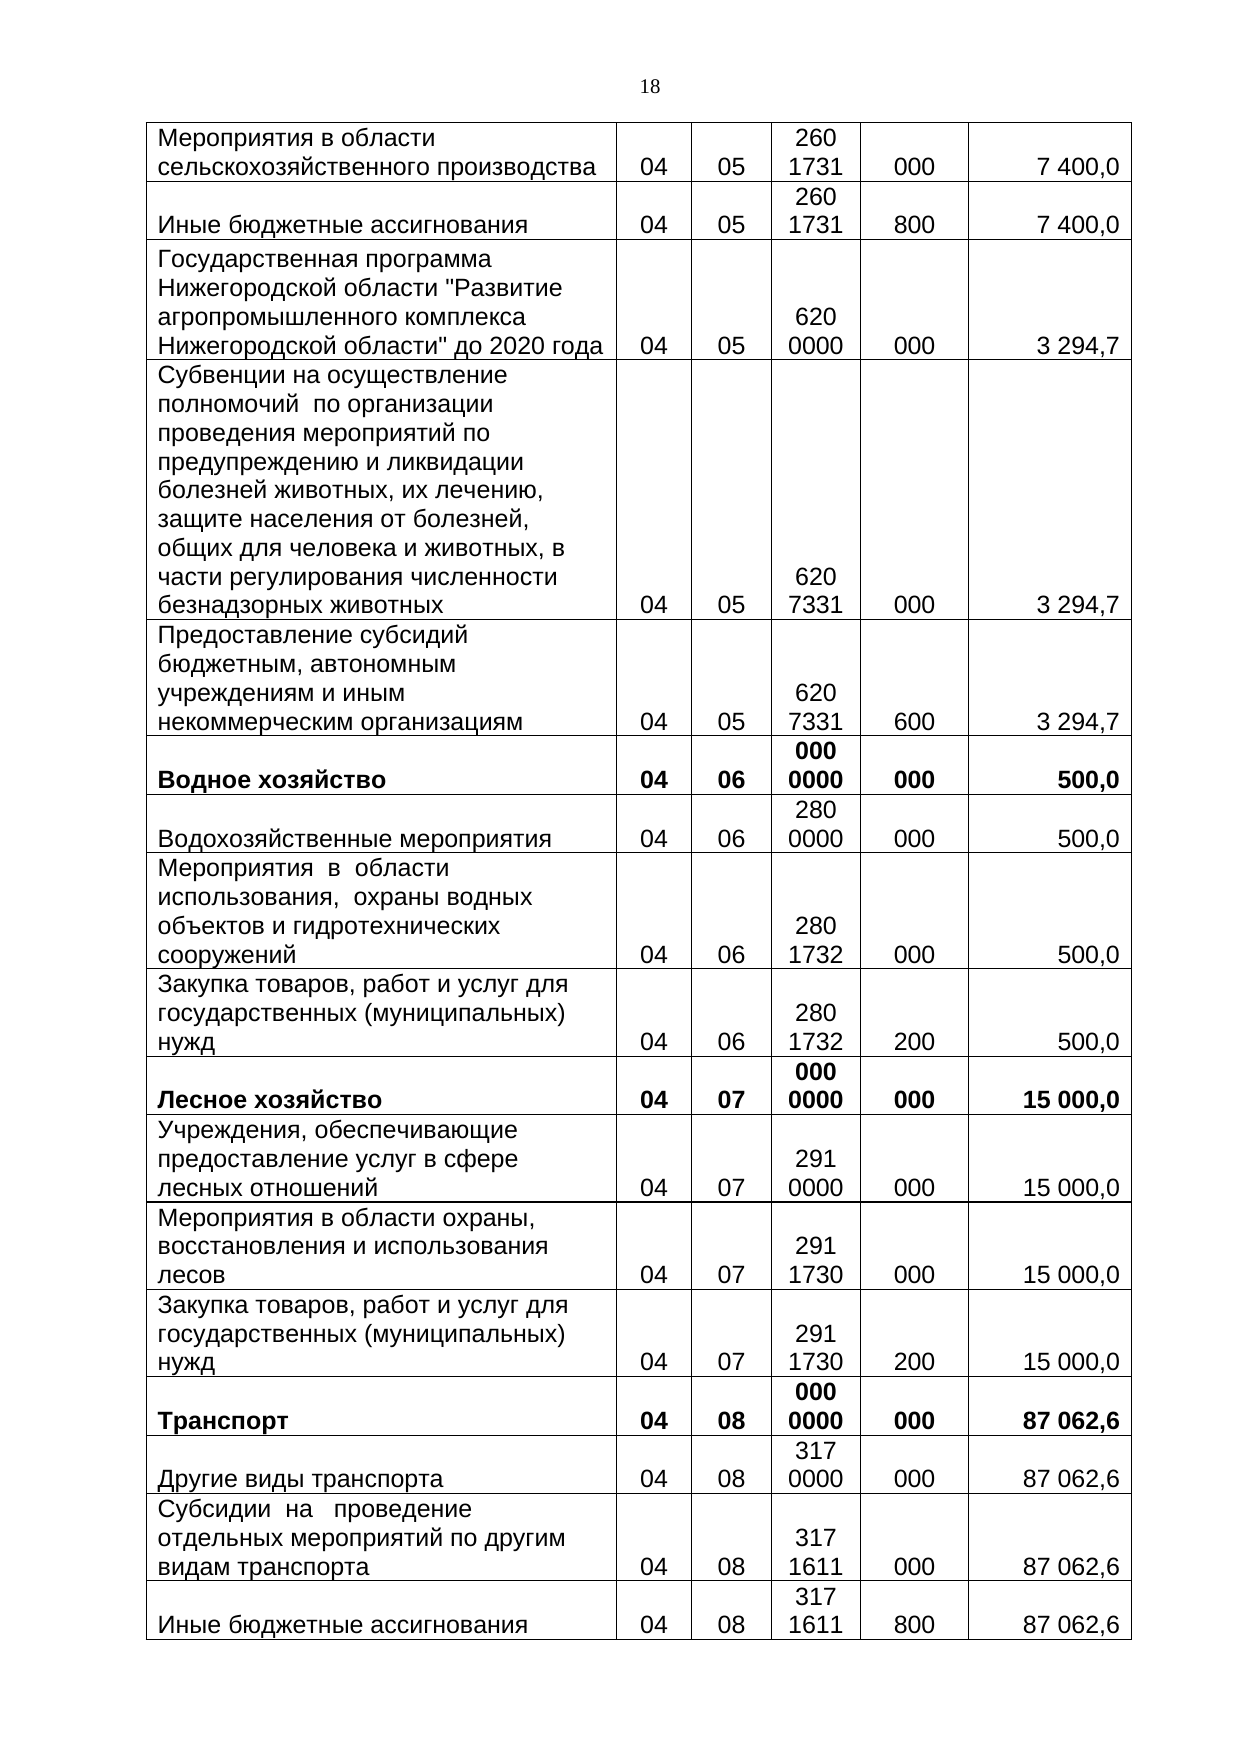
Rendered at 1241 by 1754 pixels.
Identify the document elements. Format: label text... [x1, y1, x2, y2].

table_cell Государственная программа Нижегородской области "Развитие агропромышленного комплекса Нижегородской области" до 2020 года [147, 240, 616, 359]
table_cell 000 [861, 1115, 968, 1201]
table_cell 500,0 [969, 853, 1131, 968]
table_cell 3 294,7 [969, 240, 1131, 359]
table_cell Субвенции на осуществление полномочий по организации проведения мероприятий по предупреждению и ликвидации болезней животных, их лечению, защите населения от болезней, общих для человека и животных, в части регулирования численности безнадзорных животных [147, 360, 616, 619]
table_cell 87 062,6 [969, 1494, 1131, 1580]
table_cell 08 [692, 1436, 771, 1493]
table_cell 000 [861, 360, 968, 619]
table_cell 317 1611 [772, 1581, 860, 1639]
table_cell 291 1730 [772, 1290, 860, 1376]
table_cell Иные бюджетные ассигнования [147, 182, 616, 239]
table_cell Закупка товаров, работ и услуг для государственных (муниципальных) нужд [147, 1290, 616, 1376]
table_cell 3 294,7 [969, 620, 1131, 735]
table_cell 280 1732 [772, 853, 860, 968]
table_cell 08 [692, 1581, 771, 1639]
table_cell 07 [692, 1290, 771, 1376]
table_cell 07 [692, 1203, 771, 1289]
table_cell 04 [617, 795, 691, 852]
table_cell 200 [861, 1290, 968, 1376]
table_cell 87 062,6 [969, 1581, 1131, 1639]
table_cell 15 000,0 [969, 1115, 1131, 1201]
table_cell Другие виды транспорта [147, 1436, 616, 1493]
table_cell 06 [692, 795, 771, 852]
table_cell 620 0000 [772, 240, 860, 359]
table_cell Мероприятия в области охраны, восстановления и использования лесов [147, 1203, 616, 1289]
table_cell 04 [617, 1115, 691, 1201]
table_cell 000 [861, 736, 968, 794]
table_cell Субсидии на проведение отдельных мероприятий по другим видам транспорта [147, 1494, 616, 1580]
table_cell 15 000,0 [969, 1057, 1131, 1114]
table_cell Иные бюджетные ассигнования [147, 1581, 616, 1639]
table_cell 500,0 [969, 736, 1131, 794]
table_cell 04 [617, 1581, 691, 1639]
table_cell 08 [692, 1377, 771, 1434]
table_cell 317 1611 [772, 1494, 860, 1580]
table_cell 000 0000 [772, 1057, 860, 1114]
table_cell 200 [861, 969, 968, 1056]
table_cell 500,0 [969, 969, 1131, 1056]
table_cell 04 [617, 620, 691, 735]
table_cell 620 7331 [772, 360, 860, 619]
table_cell Водохозяйственные мероприятия [147, 795, 616, 852]
table_cell 000 [861, 1203, 968, 1289]
table_cell 800 [861, 182, 968, 239]
table_cell 04 [617, 240, 691, 359]
table_cell 04 [617, 182, 691, 239]
table_cell 000 [861, 1057, 968, 1114]
table_cell 600 [861, 620, 968, 735]
table_cell 000 [861, 853, 968, 968]
table_cell 04 [617, 969, 691, 1056]
table_cell 3 294,7 [969, 360, 1131, 619]
table_cell 07 [692, 1057, 771, 1114]
table_cell 15 000,0 [969, 1290, 1131, 1376]
table_cell 05 [692, 182, 771, 239]
table_cell 87 062,6 [969, 1436, 1131, 1493]
table_cell 06 [692, 736, 771, 794]
table_cell 15 000,0 [969, 1203, 1131, 1289]
table_cell 04 [617, 1203, 691, 1289]
table_cell 7 400,0 [969, 123, 1131, 181]
table_cell 04 [617, 360, 691, 619]
table_cell 260 1731 [772, 123, 860, 181]
table_cell Предоставление субсидий бюджетным, автономным учреждениям и иным некоммерческим организациям [147, 620, 616, 735]
table_cell 04 [617, 736, 691, 794]
table_cell 000 [861, 123, 968, 181]
table_cell 04 [617, 1377, 691, 1434]
table_cell 04 [617, 1290, 691, 1376]
table_cell 280 1732 [772, 969, 860, 1056]
table_cell 04 [617, 1057, 691, 1114]
table_cell Водное хозяйство [147, 736, 616, 794]
table_cell 317 0000 [772, 1436, 860, 1493]
table_cell 08 [692, 1494, 771, 1580]
table_cell 05 [692, 360, 771, 619]
table_cell 280 0000 [772, 795, 860, 852]
table_cell Лесное хозяйство [147, 1057, 616, 1114]
table_cell Транспорт [147, 1377, 616, 1434]
table_cell Учреждения, обеспечивающие предоставление услуг в сфере лесных отношений [147, 1115, 616, 1201]
table_cell 05 [692, 620, 771, 735]
table_cell 87 062,6 [969, 1377, 1131, 1434]
table_cell Закупка товаров, работ и услуг для государственных (муниципальных) нужд [147, 969, 616, 1056]
table_cell 000 [861, 1377, 968, 1434]
table_cell 05 [692, 240, 771, 359]
table_cell 06 [692, 969, 771, 1056]
table_cell 800 [861, 1581, 968, 1639]
table_cell 06 [692, 853, 771, 968]
table_cell 04 [617, 853, 691, 968]
table_cell 000 [861, 1494, 968, 1580]
table_cell 620 7331 [772, 620, 860, 735]
table_cell 291 0000 [772, 1115, 860, 1201]
table_cell 04 [617, 1494, 691, 1580]
table_cell Мероприятия в области сельскохозяйственного производства [147, 123, 616, 181]
table_cell 04 [617, 123, 691, 181]
table_cell 7 400,0 [969, 182, 1131, 239]
table_cell 000 [861, 1436, 968, 1493]
table_cell 291 1730 [772, 1203, 860, 1289]
table_cell 07 [692, 1115, 771, 1201]
table_cell 04 [617, 1436, 691, 1493]
table_cell 000 [861, 240, 968, 359]
table_cell 260 1731 [772, 182, 860, 239]
table_cell 05 [692, 123, 771, 181]
table_cell 000 0000 [772, 736, 860, 794]
table_cell 000 [861, 795, 968, 852]
table_cell 000 0000 [772, 1377, 860, 1434]
table_cell 500,0 [969, 795, 1131, 852]
table_cell Мероприятия в области использования, охраны водных объектов и гидротехнических сооружений [147, 853, 616, 968]
